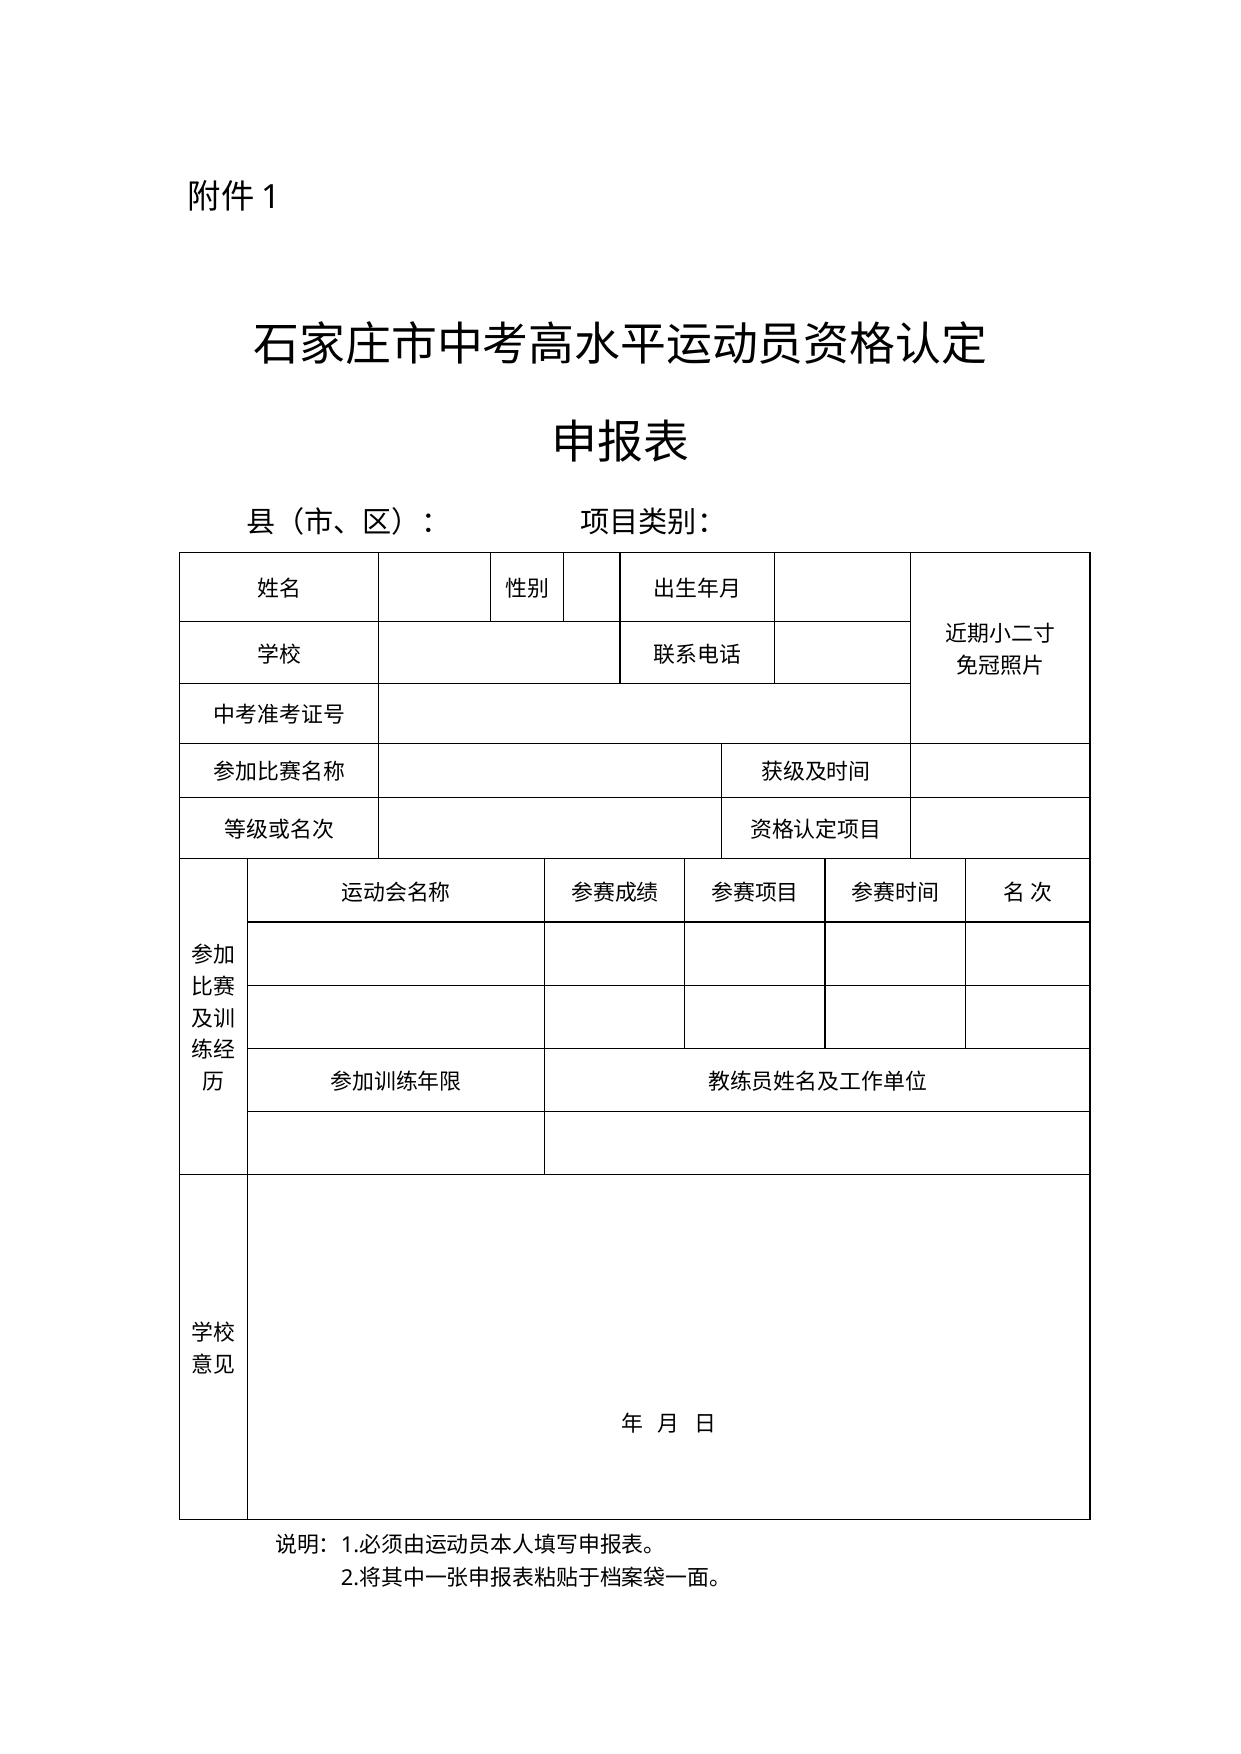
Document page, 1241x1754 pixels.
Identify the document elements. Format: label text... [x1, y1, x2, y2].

table_cell 参赛项目 [685, 859, 824, 921]
table_cell 运动会名称 [248, 859, 544, 921]
table_cell [685, 986, 824, 1048]
table_cell [966, 986, 1089, 1048]
table_cell 参加比赛名称 [180, 744, 378, 797]
table_cell 参加训练年限 [248, 1049, 544, 1111]
table_cell [379, 798, 721, 858]
table_header 近期小二寸 免冠照片 [911, 553, 1089, 743]
table_cell [248, 923, 544, 984]
table_cell 参赛时间 [826, 859, 965, 921]
table_cell 教练员姓名及工作单位 [545, 1049, 1089, 1111]
table_header [379, 553, 490, 621]
table_cell 学校意见 [180, 1175, 247, 1519]
table_cell [379, 622, 619, 683]
table_cell [685, 923, 824, 984]
table_cell [826, 923, 965, 984]
table_cell [379, 744, 721, 797]
table_cell [545, 986, 684, 1048]
table_cell 资格认定项目 [722, 798, 910, 858]
table_cell 参加比赛及训练经历 [180, 859, 247, 1174]
table_cell [826, 986, 965, 1048]
table_cell 联系电话 [621, 622, 774, 683]
table_header [775, 553, 910, 621]
table_header [564, 553, 619, 621]
table_header 性别 [491, 553, 563, 621]
table_cell 学校 [180, 622, 378, 683]
table_cell [545, 1112, 1089, 1174]
table_cell 等级或名次 [180, 798, 378, 858]
table_cell [379, 684, 910, 743]
text 县（市、区）： 项目类别： [187, 487, 1053, 552]
table_header 姓名 [180, 553, 378, 621]
table_cell 名 次 [966, 859, 1089, 921]
table_cell 获级及时间 [722, 744, 910, 797]
table_cell [545, 923, 684, 984]
table_cell [775, 622, 910, 683]
text 2.将其中一张申报表粘贴于档案袋一面。 [187, 1559, 1053, 1592]
text 石家庄市中考高水平运动员资格认定 [187, 292, 1053, 389]
table_cell [911, 798, 1089, 858]
table_cell 参赛成绩 [545, 859, 684, 921]
table_cell [248, 986, 544, 1048]
table_cell [248, 1112, 544, 1174]
text 说明：1.必须由运动员本人填写申报表。 [187, 1520, 1053, 1559]
table_cell [911, 744, 1089, 797]
table_cell 中考准考证号 [180, 684, 378, 743]
table_header 出生年月 [621, 553, 774, 621]
table_cell 年 月 日 [248, 1175, 1089, 1519]
text 申报表 [187, 389, 1053, 487]
table_cell [966, 923, 1089, 984]
text 附件1 [187, 162, 1053, 227]
